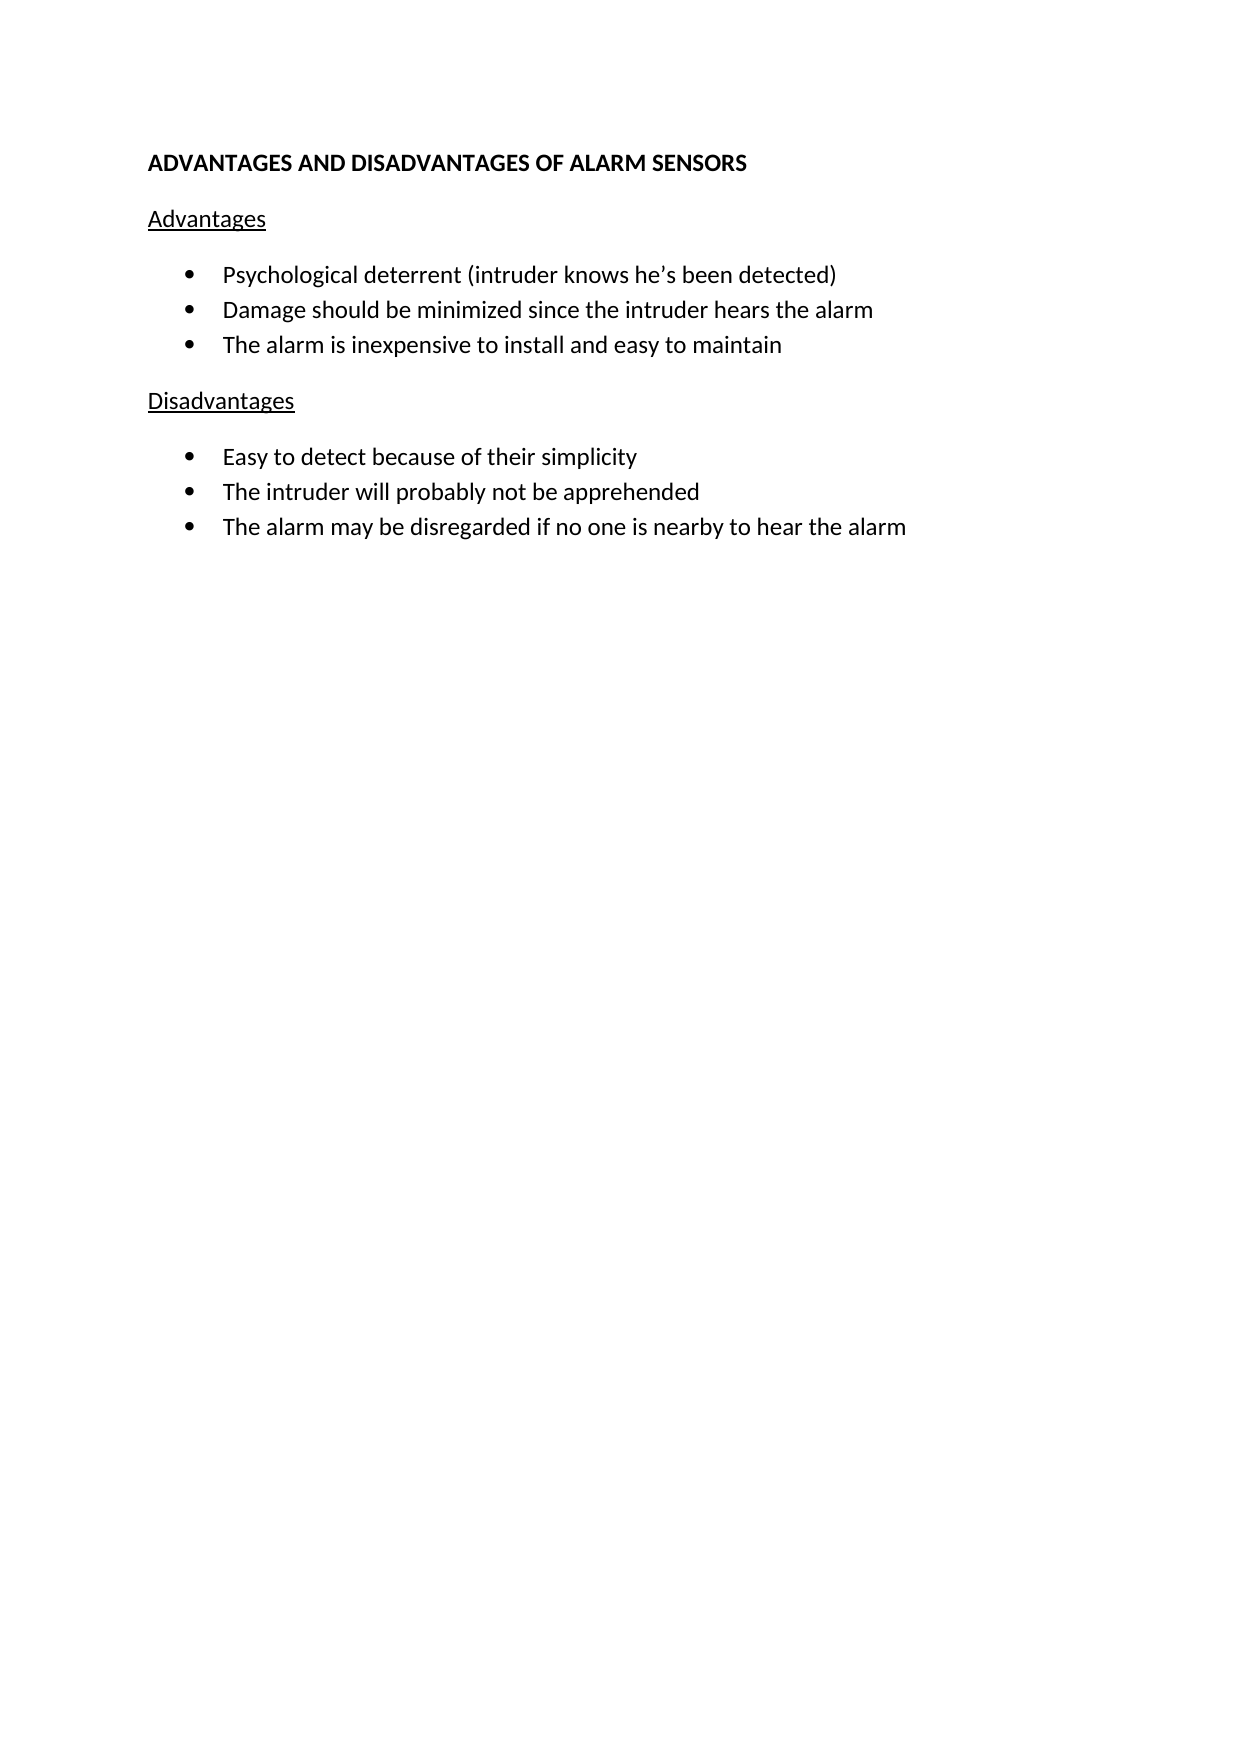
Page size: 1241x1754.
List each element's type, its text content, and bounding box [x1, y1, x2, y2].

list The alarm is inexpensive to install and easy to maintain [185, 329, 1093, 360]
list Psychological deterrent (intruder knows he’s been detected) [185, 259, 1093, 290]
list The alarm may be disregarded if no one is nearby to hear the alarm [185, 511, 1093, 541]
list The intruder will probably not be apprehended [185, 476, 1093, 506]
text Advantages [148, 203, 1093, 234]
list Easy to detect because of their simplicity [185, 441, 1093, 471]
list Damage should be minimized since the intruder hears the alarm [185, 294, 1093, 325]
text ADVANTAGES AND DISADVANTAGES OF ALARM SENSORS [148, 148, 1093, 178]
text Disadvantages [148, 385, 1093, 416]
